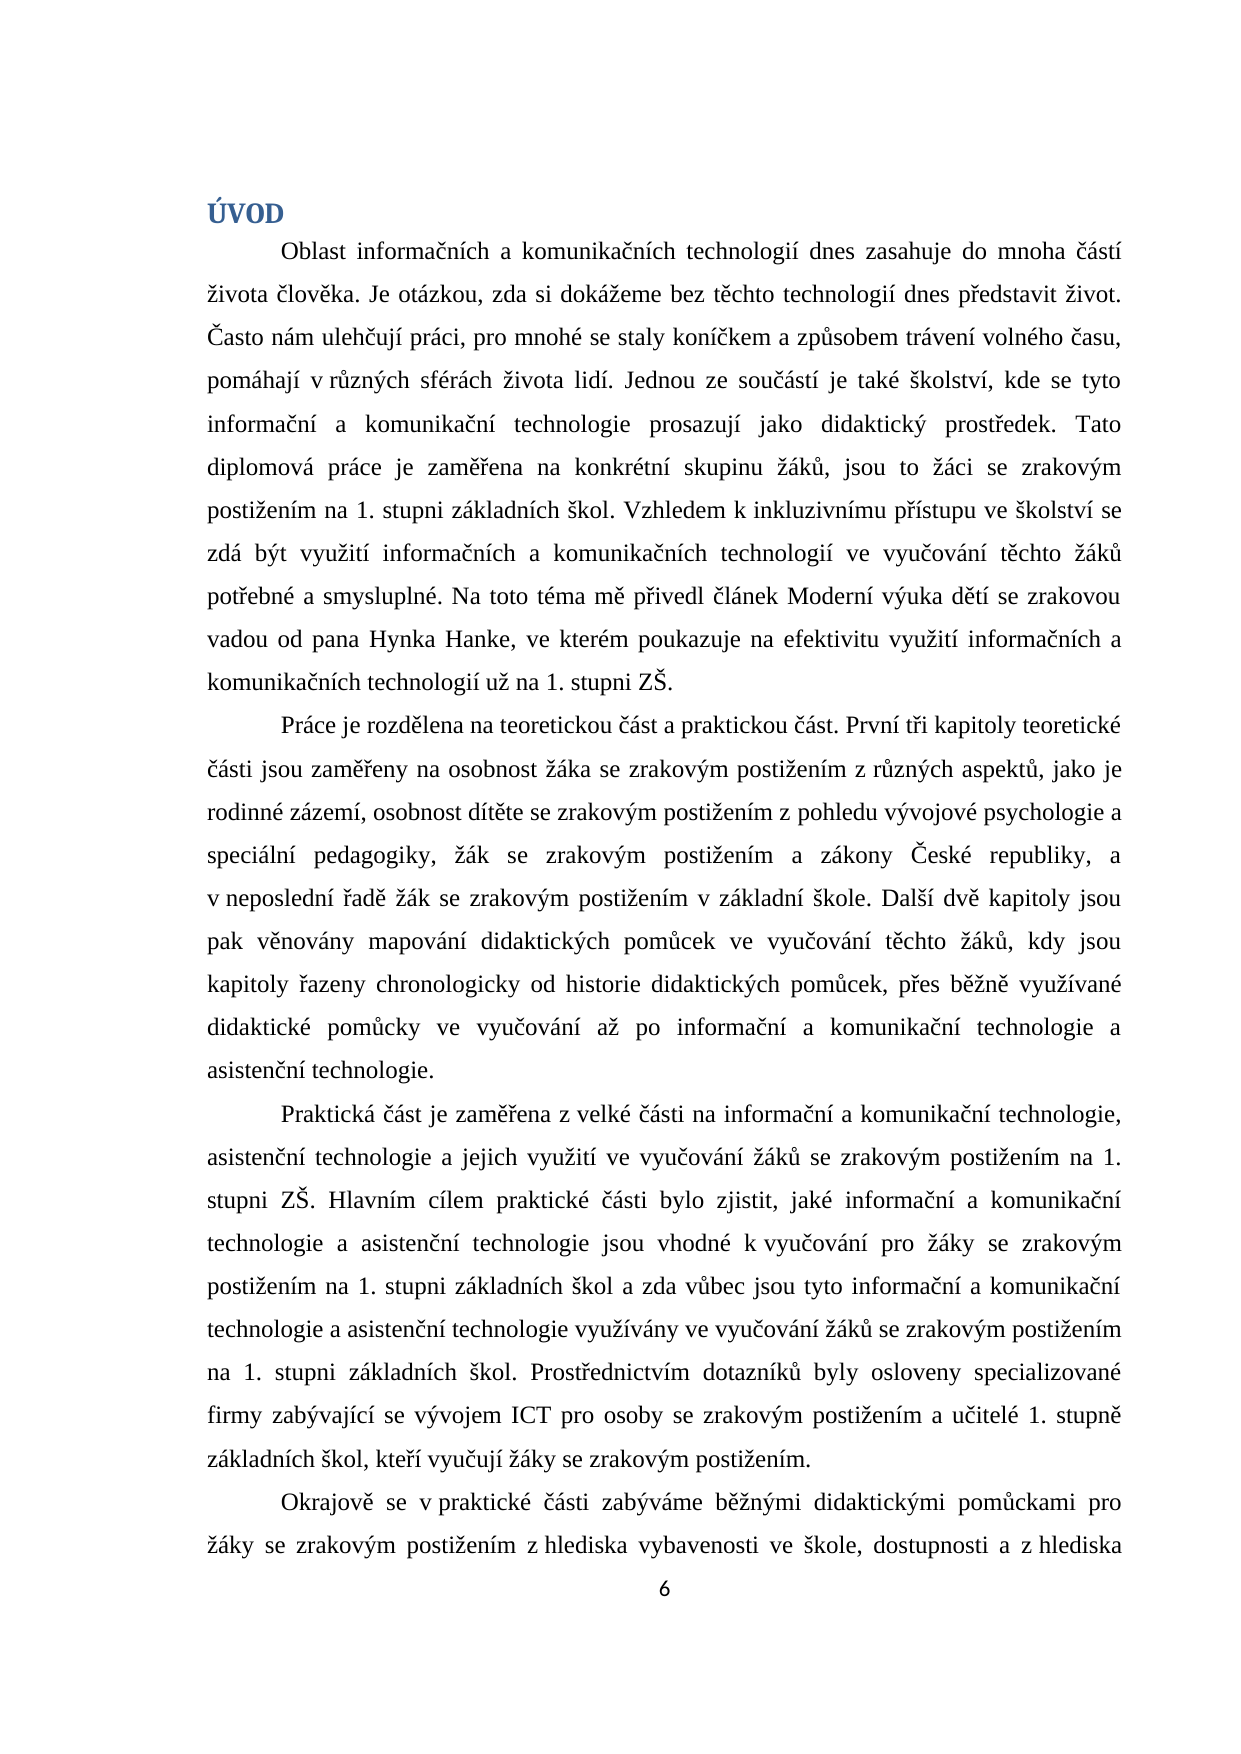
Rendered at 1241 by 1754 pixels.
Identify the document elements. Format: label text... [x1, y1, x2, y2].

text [207, 1487, 1122, 1559]
text Práce je rozdělena na teoretickou část a praktickou část. První tři kapitoly teoretické části jsou zaměřeny na osobnost žáka se zrakovým postižením z různých aspektů, jako je rodinné zázemí, osobnost dítěte se zrakovým postižením z pohledu vývojové psychologie a speciální pedagogiky, žák se zrakovým postižením a zákony České republiky, a v neposlední řadě žák se zrakovým postižením v základní škole. Další dvě kapitoly jsou pak věnovány mapování didaktických pomůcek ve vyučování těchto žáků, kdy jsou kapitoly řazeny chronologicky od historie didaktických pomůcek, přes běžně využívané didaktické pomůcky ve vyučování až po informační a komunikační technologie a asistenční technologie. [207, 711, 1122, 1084]
text Oblast informačních a komunikačních technologií dnes zasahuje do mnoha částí života člověka. Je otázkou, zda si dokážeme bez těchto technologií dnes představit život. Často nám ulehčují práci, pro mnohé se staly koníčkem a způsobem trávení volného času, pomáhají v různých sférách života lidí. Jednou ze součástí je také školství, kde se tyto informační a komunikační technologie prosazují jako didaktický prostředek. Tato diplomová práce je zaměřena na konkrétní skupinu žáků, jsou to žáci se zrakovým postižením na 1. stupni základních škol. Vzhledem k inkluzivnímu přístupu ve školství se zdá být využití informačních a komunikačních technologií ve vyučování těchto žáků potřebné a smysluplné. Na toto téma mě přivedl článek Moderní výuka dětí se zrakovou vadou od pana Hynka Hanke, ve kterém poukazuje na efektivitu využití informačních a komunikačních technologií už na 1. stupni ZŠ. [207, 236, 1122, 696]
subtitle ÚVOD [207, 198, 1122, 231]
text Praktická část je zaměřena z velké části na informační a komunikační technologie, asistenční technologie a jejich využití ve vyučování žáků se zrakovým postižením na 1. stupni ZŠ. Hlavním cílem praktické části bylo zjistit, jaké informační a komunikační technologie a asistenční technologie jsou vhodné k vyučování pro žáky se zrakovým postižením na 1. stupni základních škol a zda vůbec jsou tyto informační a komunikační technologie a asistenční technologie využívány ve vyučování žáků se zrakovým postižením na 1. stupni základních škol. Prostřednictvím dotazníků byly osloveny specializované firmy zabývající se vývojem ICT pro osoby se zrakovým postižením a učitelé 1. stupně základních škol, kteří vyučují žáky se zrakovým postižením. [207, 1099, 1122, 1472]
